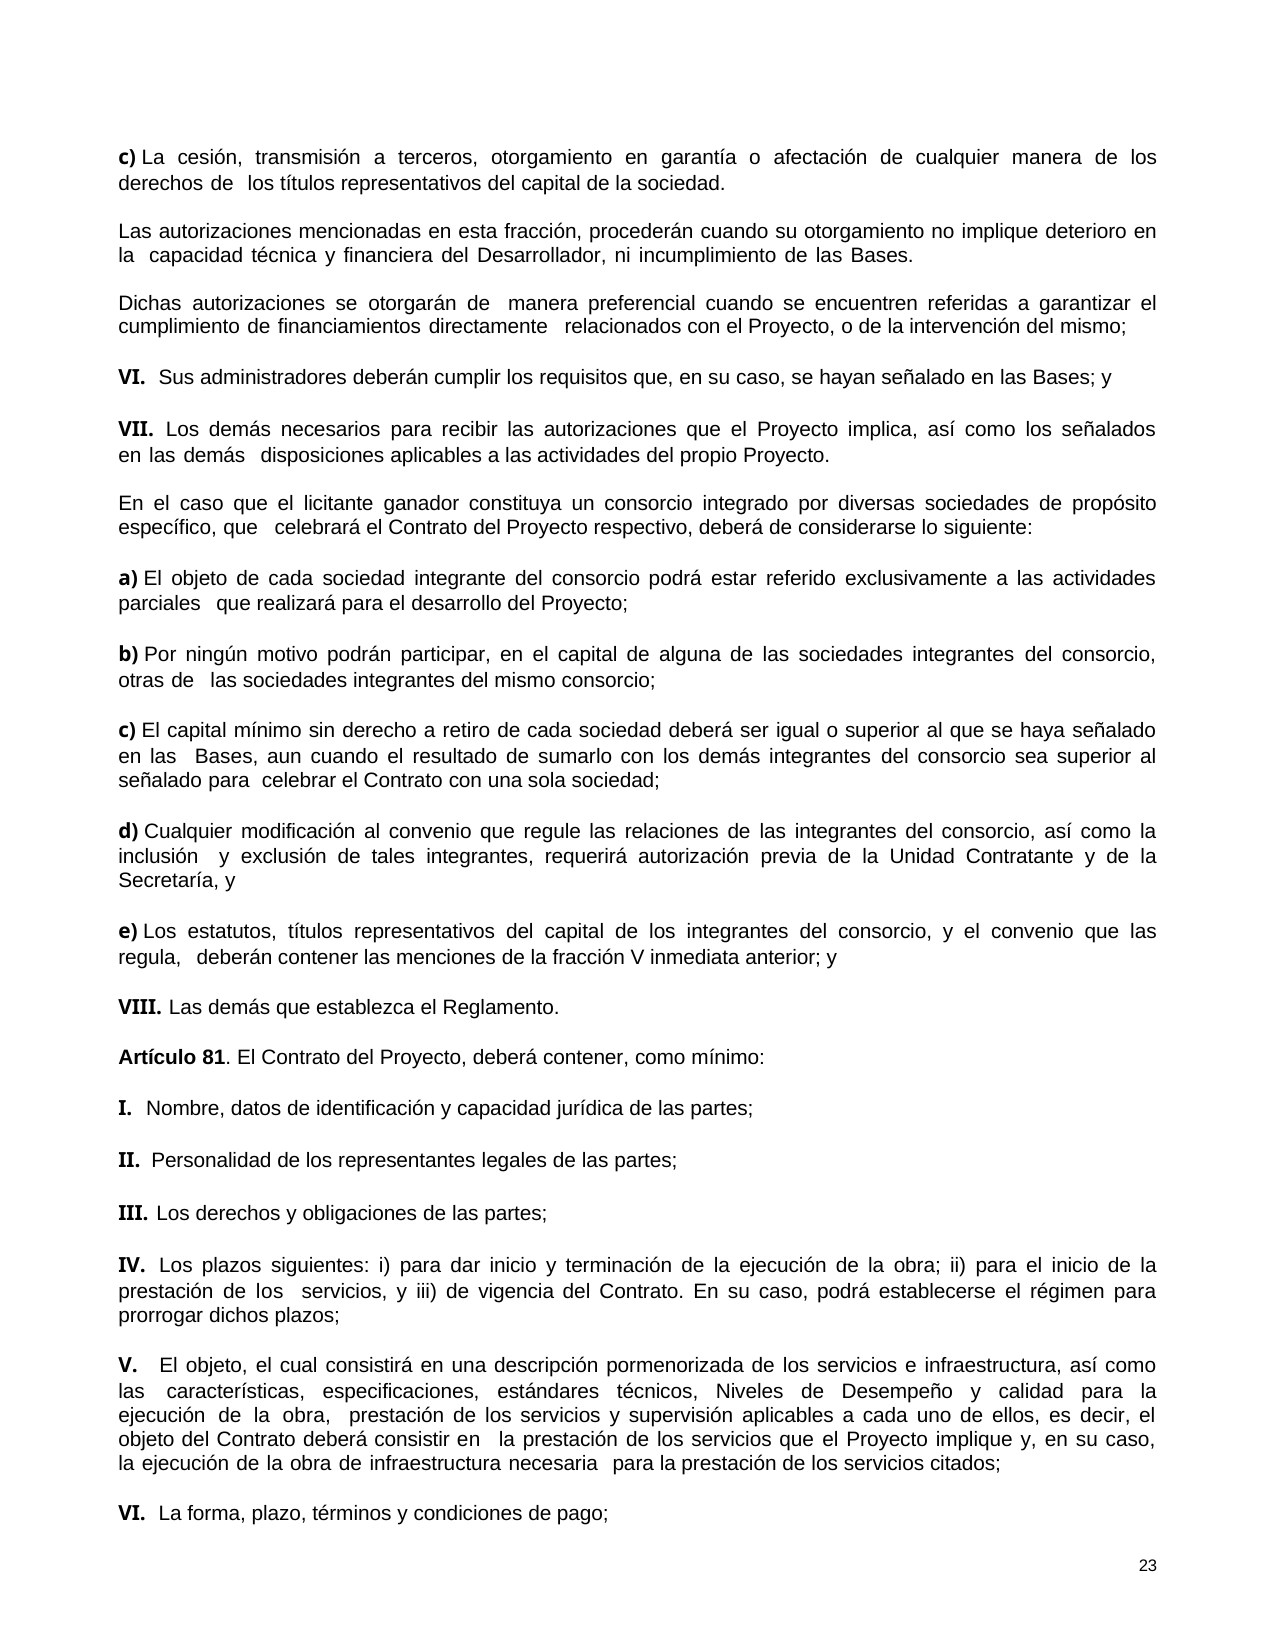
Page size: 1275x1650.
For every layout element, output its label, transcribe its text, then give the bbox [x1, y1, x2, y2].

list La cesión, transmisión a terceros, otorgamiento en garantía o afectación de cualquier manera de los derechos de los títulos representativos del capital de la sociedad. [118, 142, 1157, 194]
text Las autorizaciones mencionadas en esta fracción, procederán cuando su otorgamiento no implique deterioro en la capacidad técnica y financiera del Desarrollador, ni incumplimiento de las Bases. [118, 218, 1157, 266]
text Dichas autorizaciones se otorgarán de manera preferencial cuando se encuentren referidas a garantizar el cumplimiento de financiamientos directamente relacionados con el Proyecto, o de la intervención del mismo; [118, 290, 1157, 338]
list Por ningún motivo podrán participar, en el capital de alguna de las sociedades integrantes del consorcio, otras de las sociedades integrantes del mismo consorcio; [118, 639, 1157, 692]
list La forma, plazo, términos y condiciones de pago; [118, 1498, 1157, 1527]
list Los plazos siguientes: i) para dar inicio y terminación de la ejecución de la obra; ii) para el inicio de la prestación de los servicios, y iii) de vigencia del Contrato. En su caso, podrá establecerse el régimen para prorrogar dichos plazos; [118, 1250, 1157, 1326]
list Sus administradores deberán cumplir los requisitos que, en su caso, se hayan señalado en las Bases; y [118, 362, 1157, 391]
text Artículo 81. El Contrato del Proyecto, deberá contener, como mínimo: [118, 1045, 1157, 1069]
list Nombre, datos de identificación y capacidad jurídica de las partes; [118, 1093, 1157, 1121]
list Las demás que establezca el Reglamento. [118, 992, 1157, 1021]
list Cualquier modificación al convenio que regule las relaciones de las integrantes del consorcio, así como la inclusión y exclusión de tales integrantes, requerirá autorización previa de la Unidad Contratante y de la Secretaría, y [118, 816, 1157, 892]
list Los demás necesarios para recibir las autorizaciones que el Proyecto implica, así como los señalados en las demás disposiciones aplicables a las actividades del propio Proyecto. [118, 414, 1157, 467]
list El objeto, el cual consistirá en una descripción pormenorizada de los servicios e infraestructura, así como las características, especificaciones, estándares técnicos, Niveles de Desempeño y calidad para la ejecución de la obra, prestación de los servicios y supervisión aplicables a cada uno de ellos, es decir, el objeto del Contrato deberá consistir en la prestación de los servicios que el Proyecto implique y, en su caso, la ejecución de la obra de infraestructura necesaria para la prestación de los servicios citados; [118, 1350, 1157, 1474]
list Los derechos y obligaciones de las partes; [118, 1198, 1157, 1226]
list Personalidad de los representantes legales de las partes; [118, 1145, 1157, 1174]
text En el caso que el licitante ganador constituya un consorcio integrado por diversas sociedades de propósito específico, que celebrará el Contrato del Proyecto respectivo, deberá de considerarse lo siguiente: [118, 491, 1157, 539]
list Los estatutos, títulos representativos del capital de los integrantes del consorcio, y el convenio que las regula, deberán contener las menciones de la fracción V inmediata anterior; y [118, 916, 1157, 968]
list El capital mínimo sin derecho a retiro de cada sociedad deberá ser igual o superior al que se haya señalado en las Bases, aun cuando el resultado de sumarlo con los demás integrantes del consorcio sea superior al señalado para celebrar el Contrato con una sola sociedad; [118, 716, 1157, 792]
list El objeto de cada sociedad integrante del consorcio podrá estar referido exclusivamente a las actividades parciales que realizará para el desarrollo del Proyecto; [118, 563, 1157, 615]
